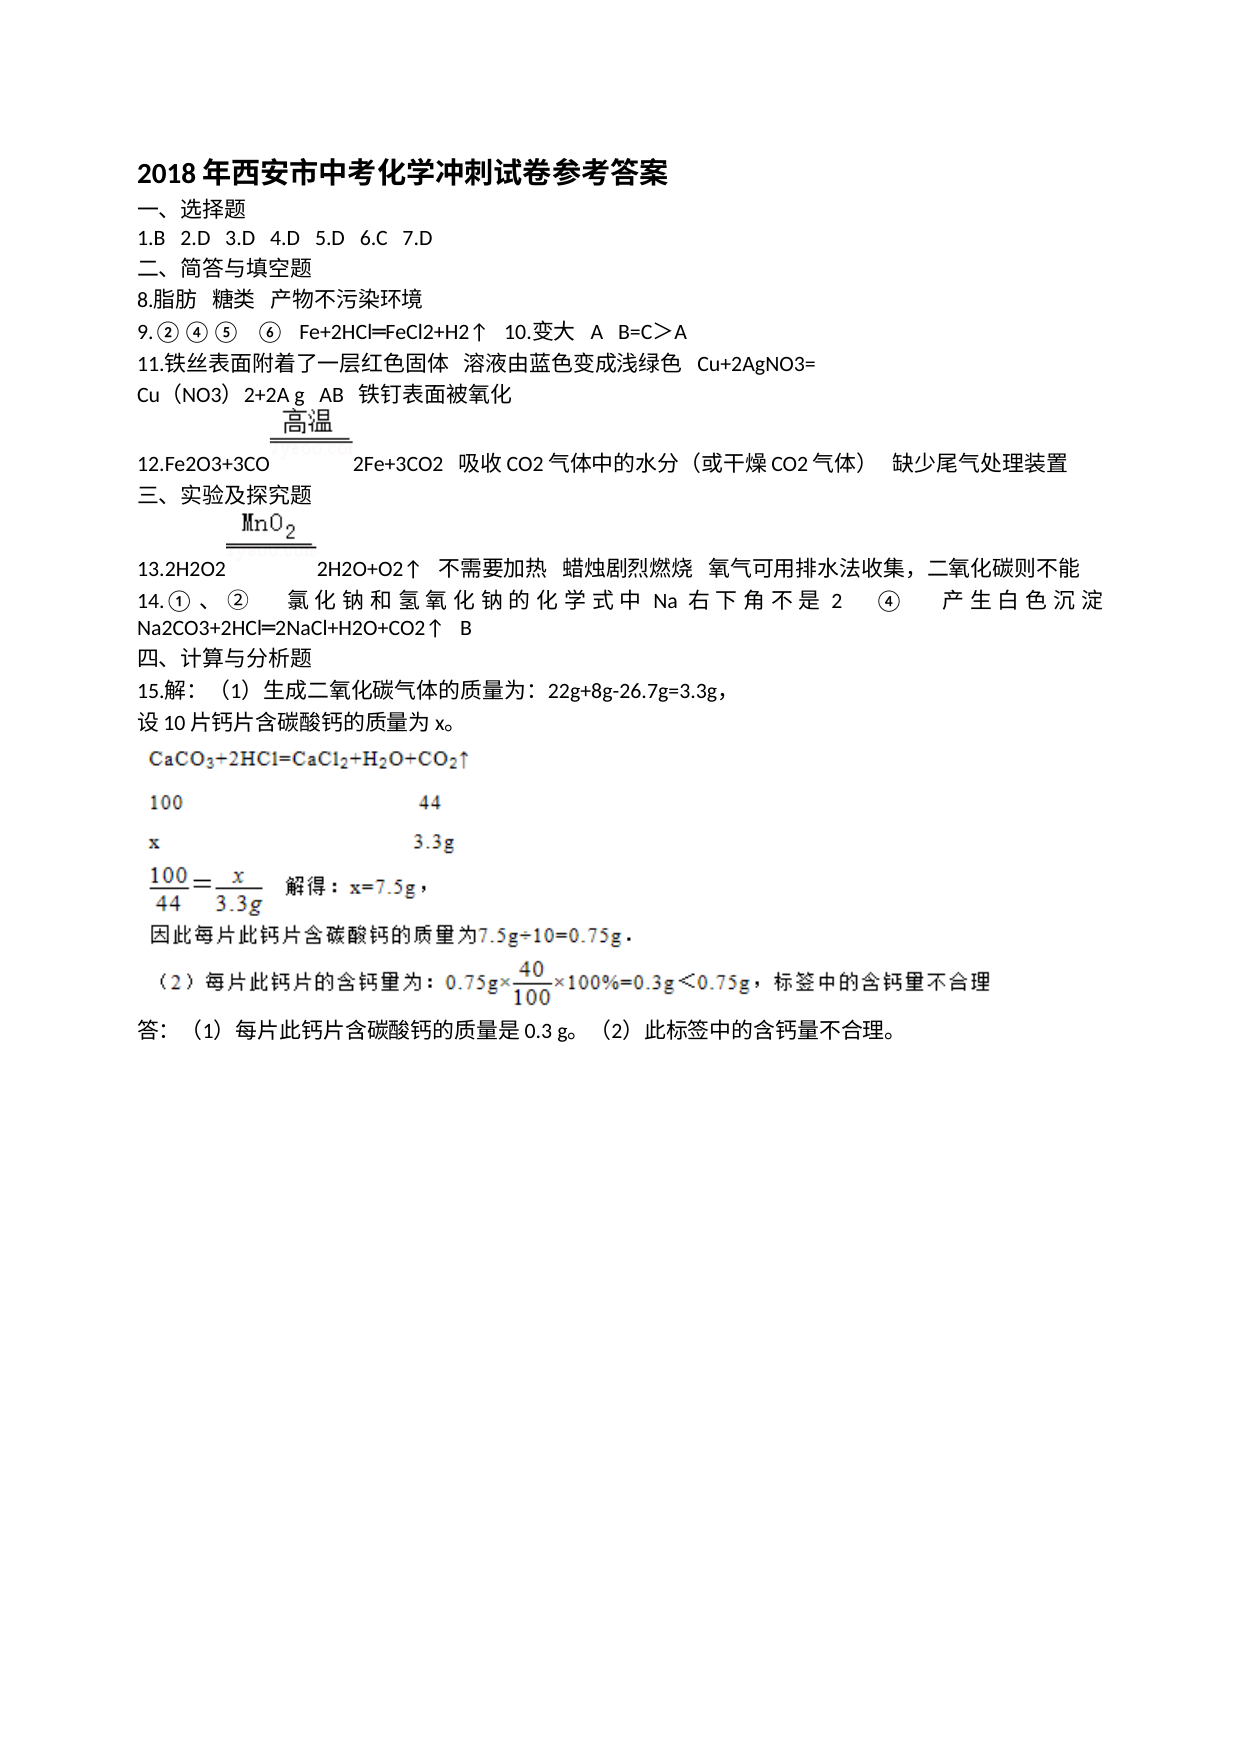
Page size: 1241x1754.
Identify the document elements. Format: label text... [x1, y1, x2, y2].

text 14.①、② 氯化钠和氢氧化钠的化学式中Na右下角不是2 ④ 产生白色沉淀 Na2CO3+2HCl═2NaCl+H2O+CO2↑ B [137, 583, 1103, 641]
text 8.脂肪 糖类 产物不污染环境 [137, 282, 1103, 314]
text 二、简答与填空题 [137, 251, 1103, 282]
text 1.B 2.D 3.D 4.D 5.D 6.C 7.D [137, 224, 1103, 251]
picture [269, 408, 353, 472]
text 9.②④⑤ ⑥ Fe+2HCl═FeCl2+H2↑ 10.变大 A B=C＞A [137, 314, 1103, 346]
text 2018年西安市中考化学冲刺试卷参考答案 [137, 150, 1103, 192]
text 12.Fe2O3+3CO2Fe+3CO2 吸收CO2气体中的水分（或干燥CO2气体） 缺少尾气处理装置 [137, 409, 1103, 478]
text 三、实验及探究题 [137, 478, 1103, 509]
text Cu（NO3）2+2A g AB 铁钉表面被氧化 [137, 377, 1103, 409]
picture [136, 736, 997, 1013]
text 15.解：（1）生成二氧化碳气体的质量为：22g+8g-26.7g=3.3g， 设10片钙片含碳酸钙的质量为x。 [137, 673, 1103, 736]
text 一、选择题 [137, 192, 1103, 224]
text 四、计算与分析题 [137, 641, 1103, 673]
text 答：（1）每片此钙片含碳酸钙的质量是0.3 g。（2）此标签中的含钙量不合理。 [137, 1013, 1103, 1044]
picture [226, 509, 317, 577]
text 13.2H2O22H2O+O2↑ 不需要加热 蜡烛剧烈燃烧 氧气可用排水法收集，二氧化碳则不能 [137, 509, 1103, 583]
text 11.铁丝表面附着了一层红色固体 溶液由蓝色变成浅绿色 Cu+2AgNO3= [137, 346, 1103, 377]
